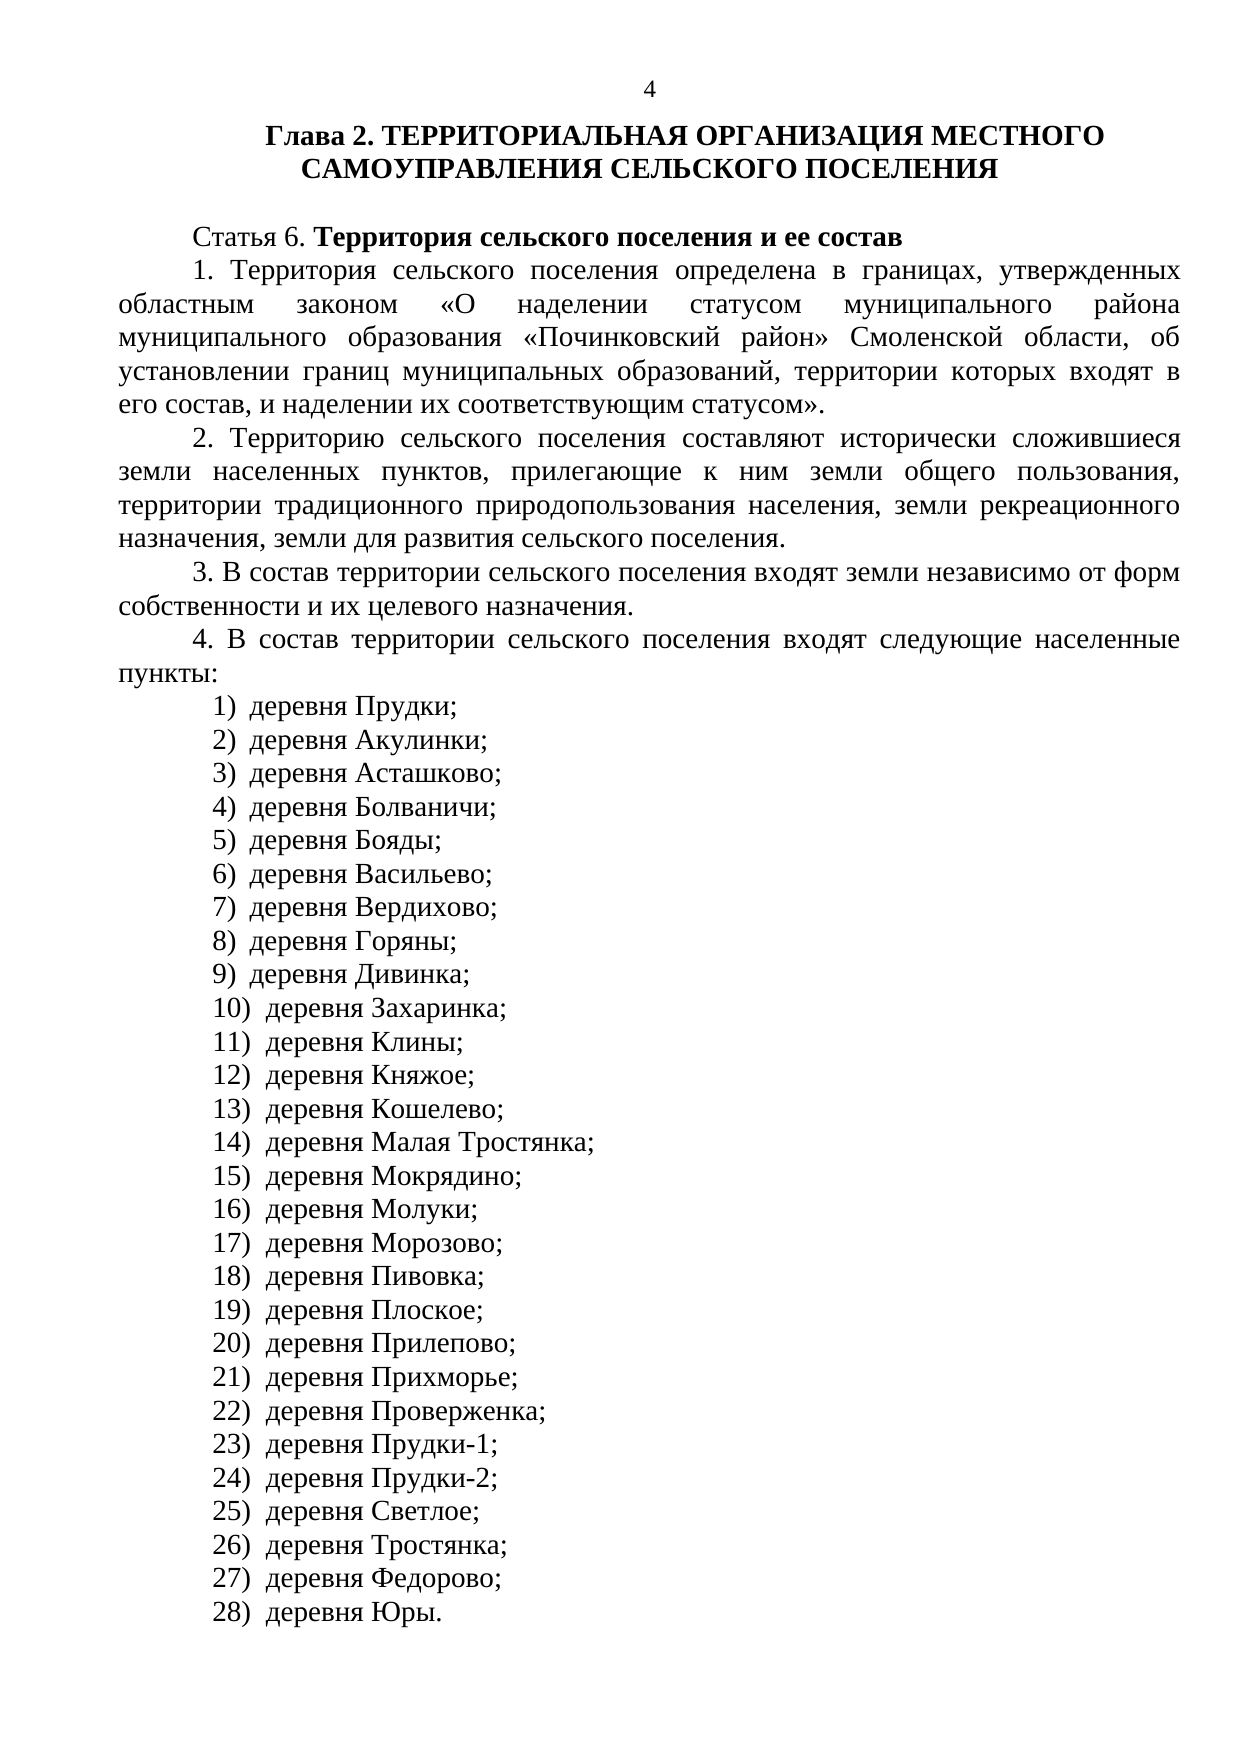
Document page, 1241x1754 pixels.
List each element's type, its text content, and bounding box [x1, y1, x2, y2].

list деревня Проверженка; [212, 1393, 1181, 1426]
text Глава 2. ТЕРРИТОРИАЛЬНАЯ ОРГАНИЗАЦИЯ МЕСТНОГО САМОУПРАВЛЕНИЯ СЕЛЬСКОГО ПОСЕЛЕНИЯ [118, 118, 1181, 185]
text 4. В состав территории сельского поселения входят следующие населенные пункты: [118, 621, 1181, 688]
list деревня Плоское; [212, 1292, 1181, 1326]
text Статья 6. Территория сельского поселения и ее состав [118, 219, 1181, 252]
list деревня Вердихово; [212, 889, 1181, 923]
list деревня Дивинка; [212, 957, 1181, 990]
list деревня Федорово; [212, 1560, 1181, 1594]
list деревня Прудки-2; [212, 1460, 1181, 1493]
list деревня Княжое; [212, 1057, 1181, 1091]
list деревня Акулинки; [212, 722, 1181, 755]
text 1. Территория сельского поселения определена в границах, утвержденных областным законом «О наделении статусом муниципального района муниципального образования «Починковский район» Смоленской области, об установлении границ муниципальных образований, территории которых входят в его состав, и наделении их соответствующим статусом». [118, 252, 1181, 420]
list деревня Пивовка; [212, 1258, 1181, 1292]
text 2. Территорию сельского поселения составляют исторически сложившиеся земли населенных пунктов, прилегающие к ним земли общего пользования, территории традиционного природопользования населения, земли рекреационного назначения, земли для развития сельского поселения. [118, 420, 1181, 554]
list деревня Клины; [212, 1024, 1181, 1057]
list деревня Молуки; [212, 1191, 1181, 1225]
text 3. В состав территории сельского поселения входят земли независимо от форм собственности и их целевого назначения. [118, 554, 1181, 621]
list деревня Асташково; [212, 755, 1181, 789]
list деревня Васильево; [212, 856, 1181, 889]
list деревня Прудки; [212, 688, 1181, 722]
list деревня Мокрядино; [212, 1158, 1181, 1191]
list деревня Юры. [212, 1594, 1181, 1627]
list деревня Светлое; [212, 1493, 1181, 1527]
list деревня Малая Тростянка; [212, 1124, 1181, 1158]
list деревня Кошелево; [212, 1091, 1181, 1124]
list деревня Горяны; [212, 923, 1181, 957]
list деревня Прихморье; [212, 1359, 1181, 1393]
list деревня Прилепово; [212, 1326, 1181, 1359]
list деревня Болваничи; [212, 789, 1181, 822]
list деревня Тростянка; [212, 1527, 1181, 1560]
list деревня Бояды; [212, 822, 1181, 856]
list деревня Морозово; [212, 1225, 1181, 1258]
list деревня Прудки-1; [212, 1426, 1181, 1460]
list деревня Захаринка; [212, 990, 1181, 1024]
